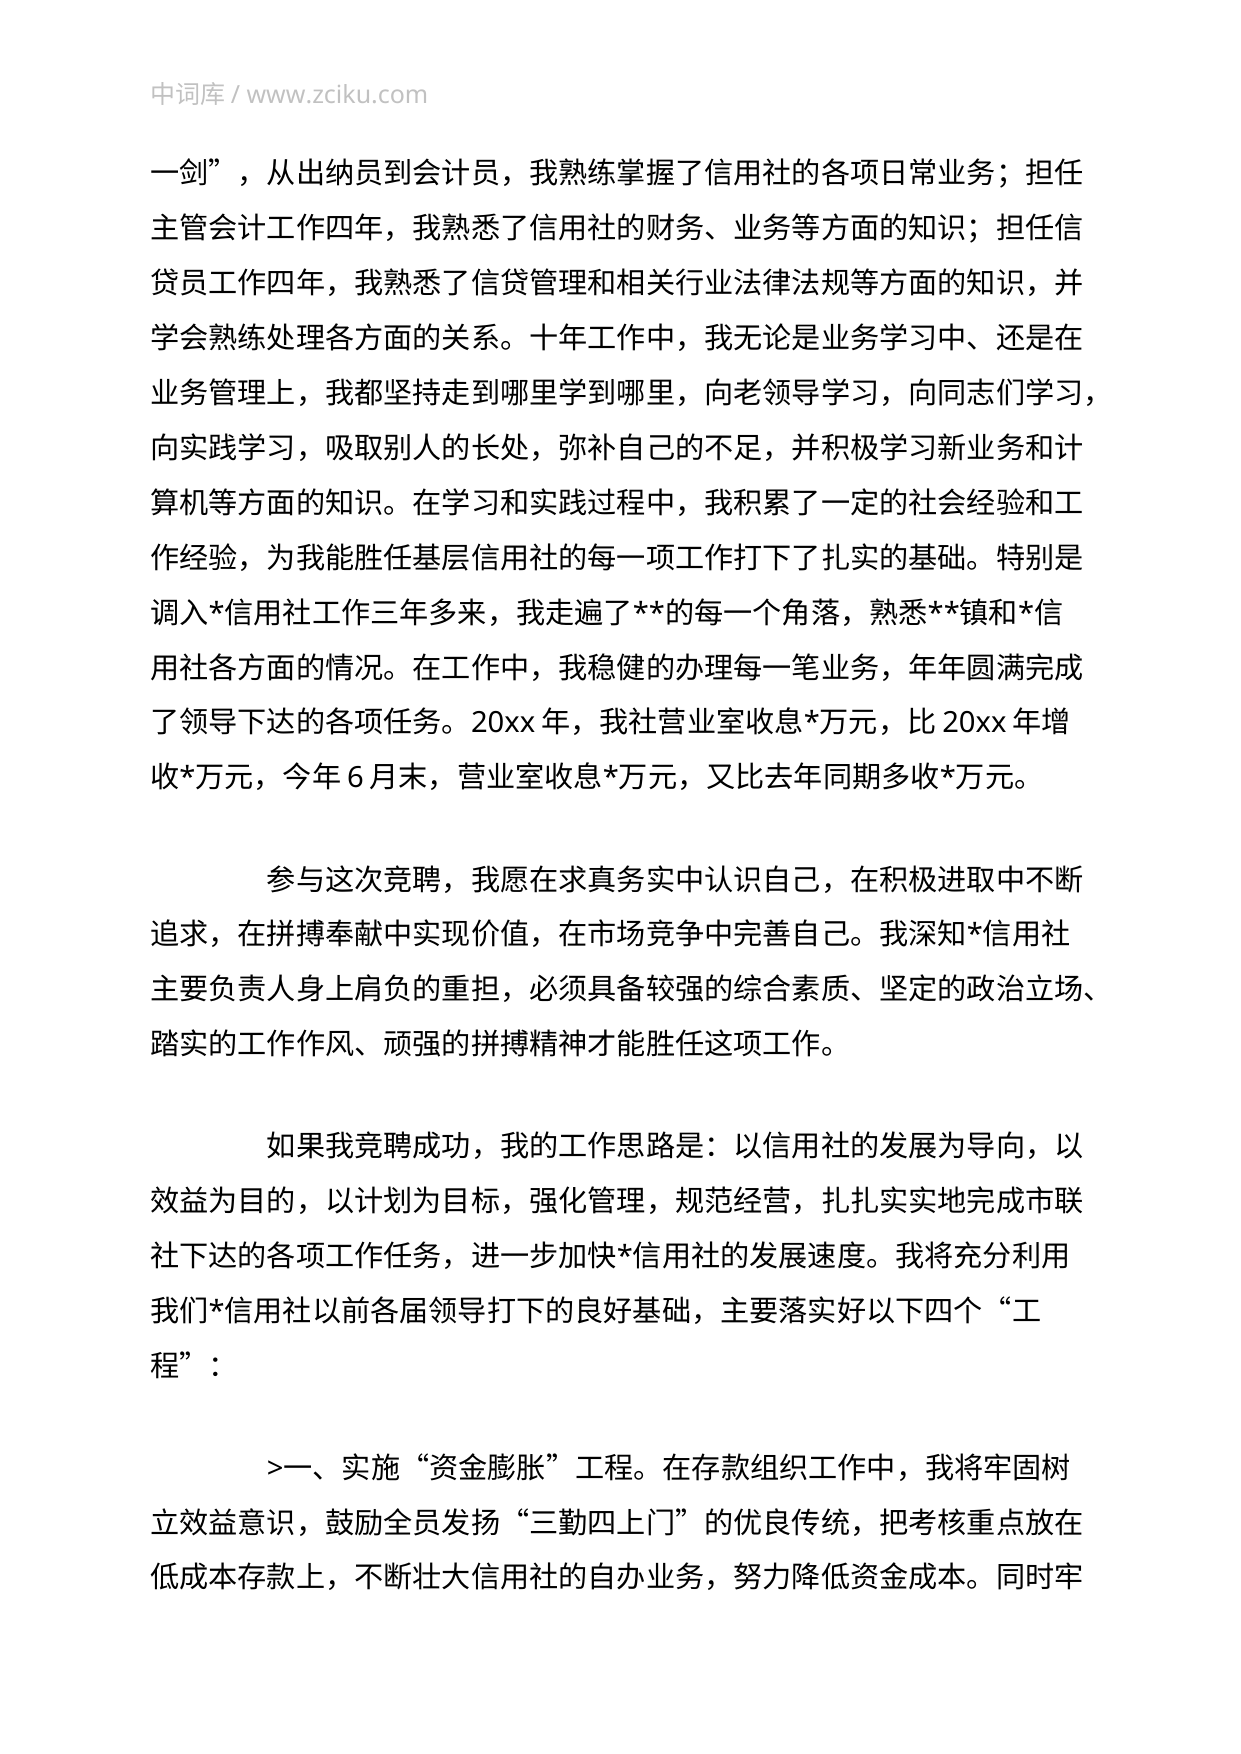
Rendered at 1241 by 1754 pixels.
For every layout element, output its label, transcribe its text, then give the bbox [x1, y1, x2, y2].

text 如果我竞聘成功，我的工作思路是：以信用社的发展为导向，以效益为目的，以计划为目标，强化管理，规范经营，扎扎实实地完成市联社下达的各项工作任务，进一步加快*信用社的发展速度。我将充分利用我们*信用社以前各届领导打下的良好基础，主要落实好以下四个“工程”： [150, 1123, 1090, 1385]
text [150, 150, 1090, 796]
text 参与这次竞聘，我愿在求真务实中认识自己，在积极进取中不断追求，在拼搏奉献中实现价值，在市场竞争中完善自己。我深知*信用社主要负责人身上肩负的重担，必须具备较强的综合素质、坚定的政治立场、踏实的工作作风、顽强的拼搏精神才能胜任这项工作。 [150, 856, 1090, 1063]
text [150, 1444, 1090, 1596]
